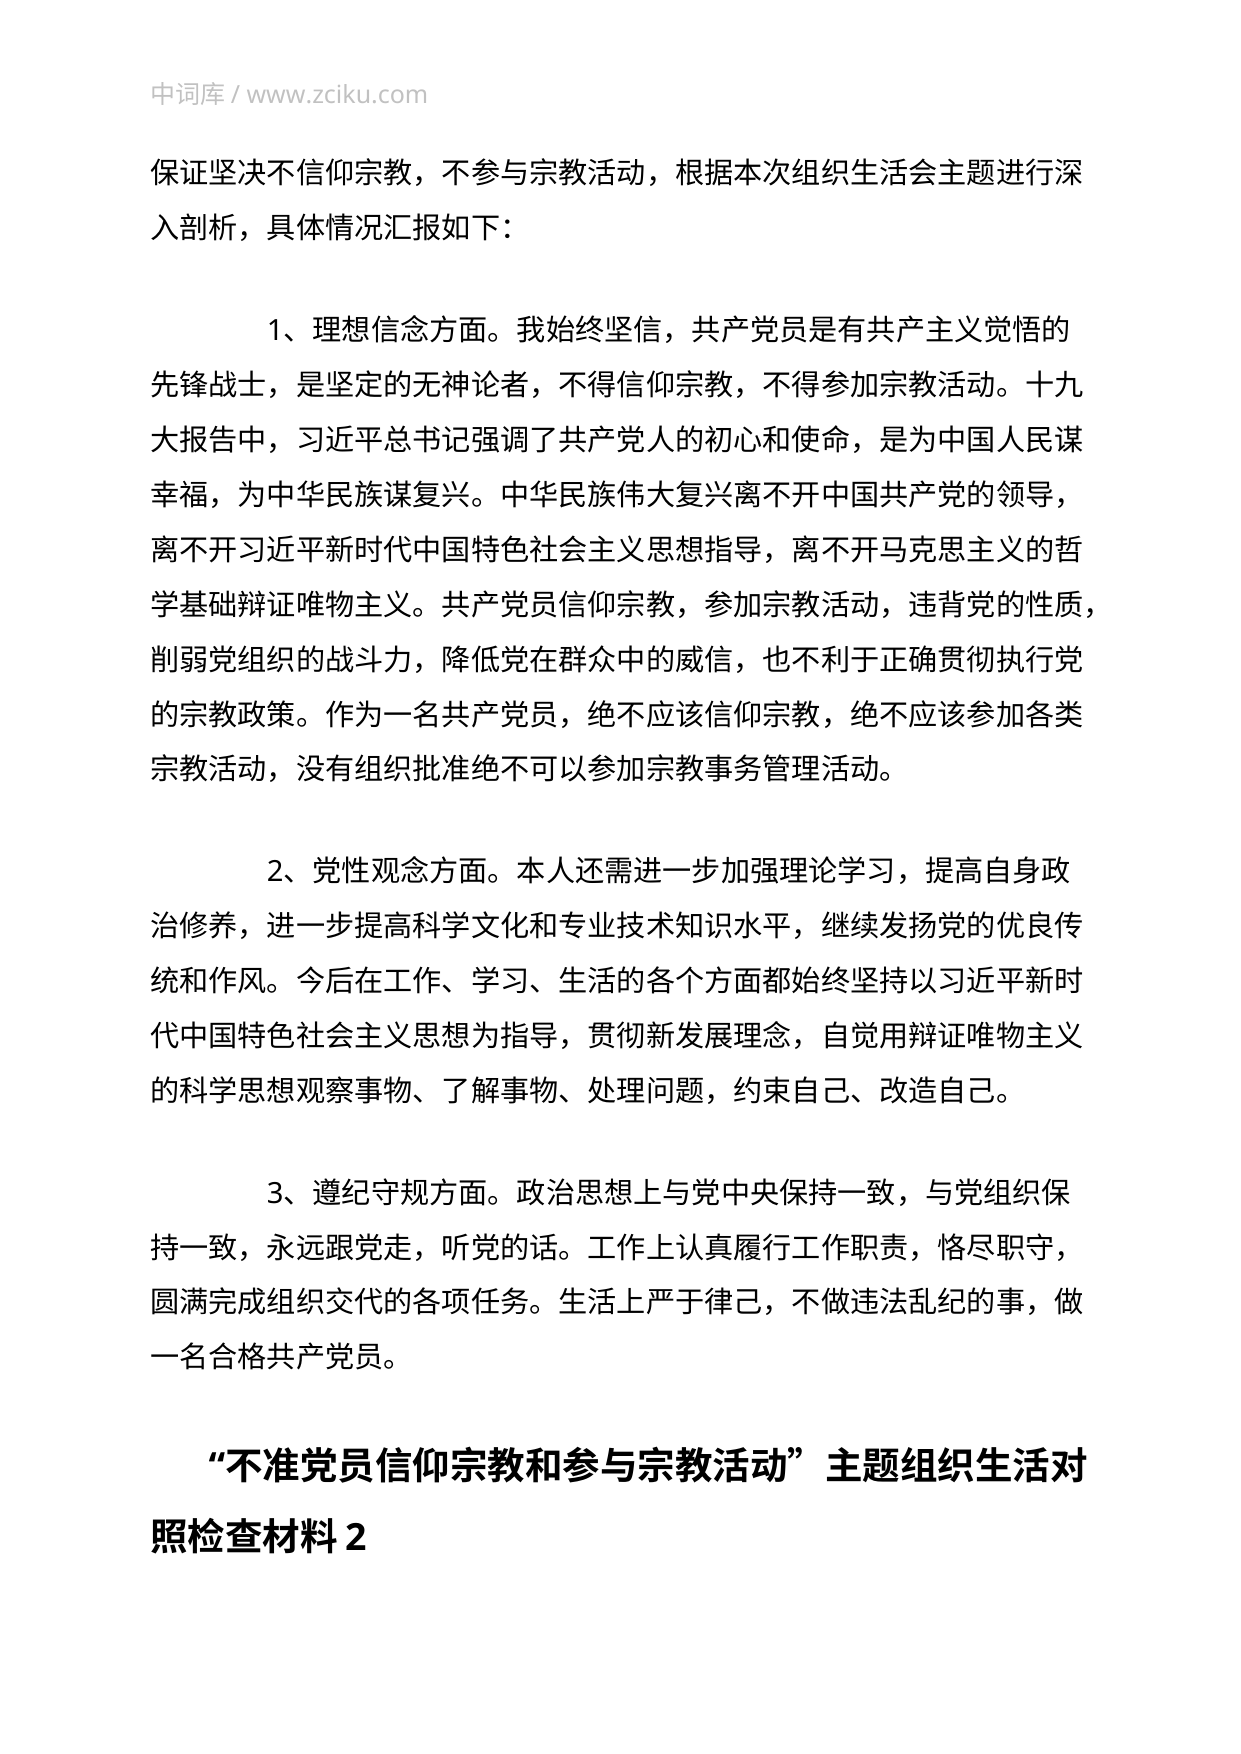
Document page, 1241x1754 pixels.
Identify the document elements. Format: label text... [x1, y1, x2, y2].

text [150, 150, 1090, 247]
text 3、遵纪守规方面。政治思想上与党中央保持一致，与党组织保持一致，永远跟党走，听党的话。工作上认真履行工作职责，恪尽职守，圆满完成组织交代的各项任务。生活上严于律己，不做违法乱纪的事，做一名合格共产党员。 [150, 1169, 1090, 1376]
text 1、理想信念方面。我始终坚信，共产党员是有共产主义觉悟的先锋战士，是坚定的无神论者，不得信仰宗教，不得参加宗教活动。十九大报告中，习近平总书记强调了共产党人的初心和使命，是为中国人民谋幸福，为中华民族谋复兴。中华民族伟大复兴离不开中国共产党的领导，离不开习近平新时代中国特色社会主义思想指导，离不开马克思主义的哲学基础辩证唯物主义。共产党员信仰宗教，参加宗教活动，违背党的性质，削弱党组织的战斗力，降低党在群众中的威信，也不利于正确贯彻执行党的宗教政策。作为一名共产党员，绝不应该信仰宗教，绝不应该参加各类宗教活动，没有组织批准绝不可以参加宗教事务管理活动。 [150, 307, 1090, 788]
text 2、党性观念方面。本人还需进一步加强理论学习，提高自身政治修养，进一步提高科学文化和专业技术知识水平，继续发扬党的优良传统和作风。今后在工作、学习、生活的各个方面都始终坚持以习近平新时代中国特色社会主义思想为指导，贯彻新发展理念，自觉用辩证唯物主义的科学思想观察事物、了解事物、处理问题，约束自己、改造自己。 [150, 848, 1090, 1110]
text “不准党员信仰宗教和参与宗教活动”主题组织生活对照检查材料2 [150, 1436, 1090, 1561]
